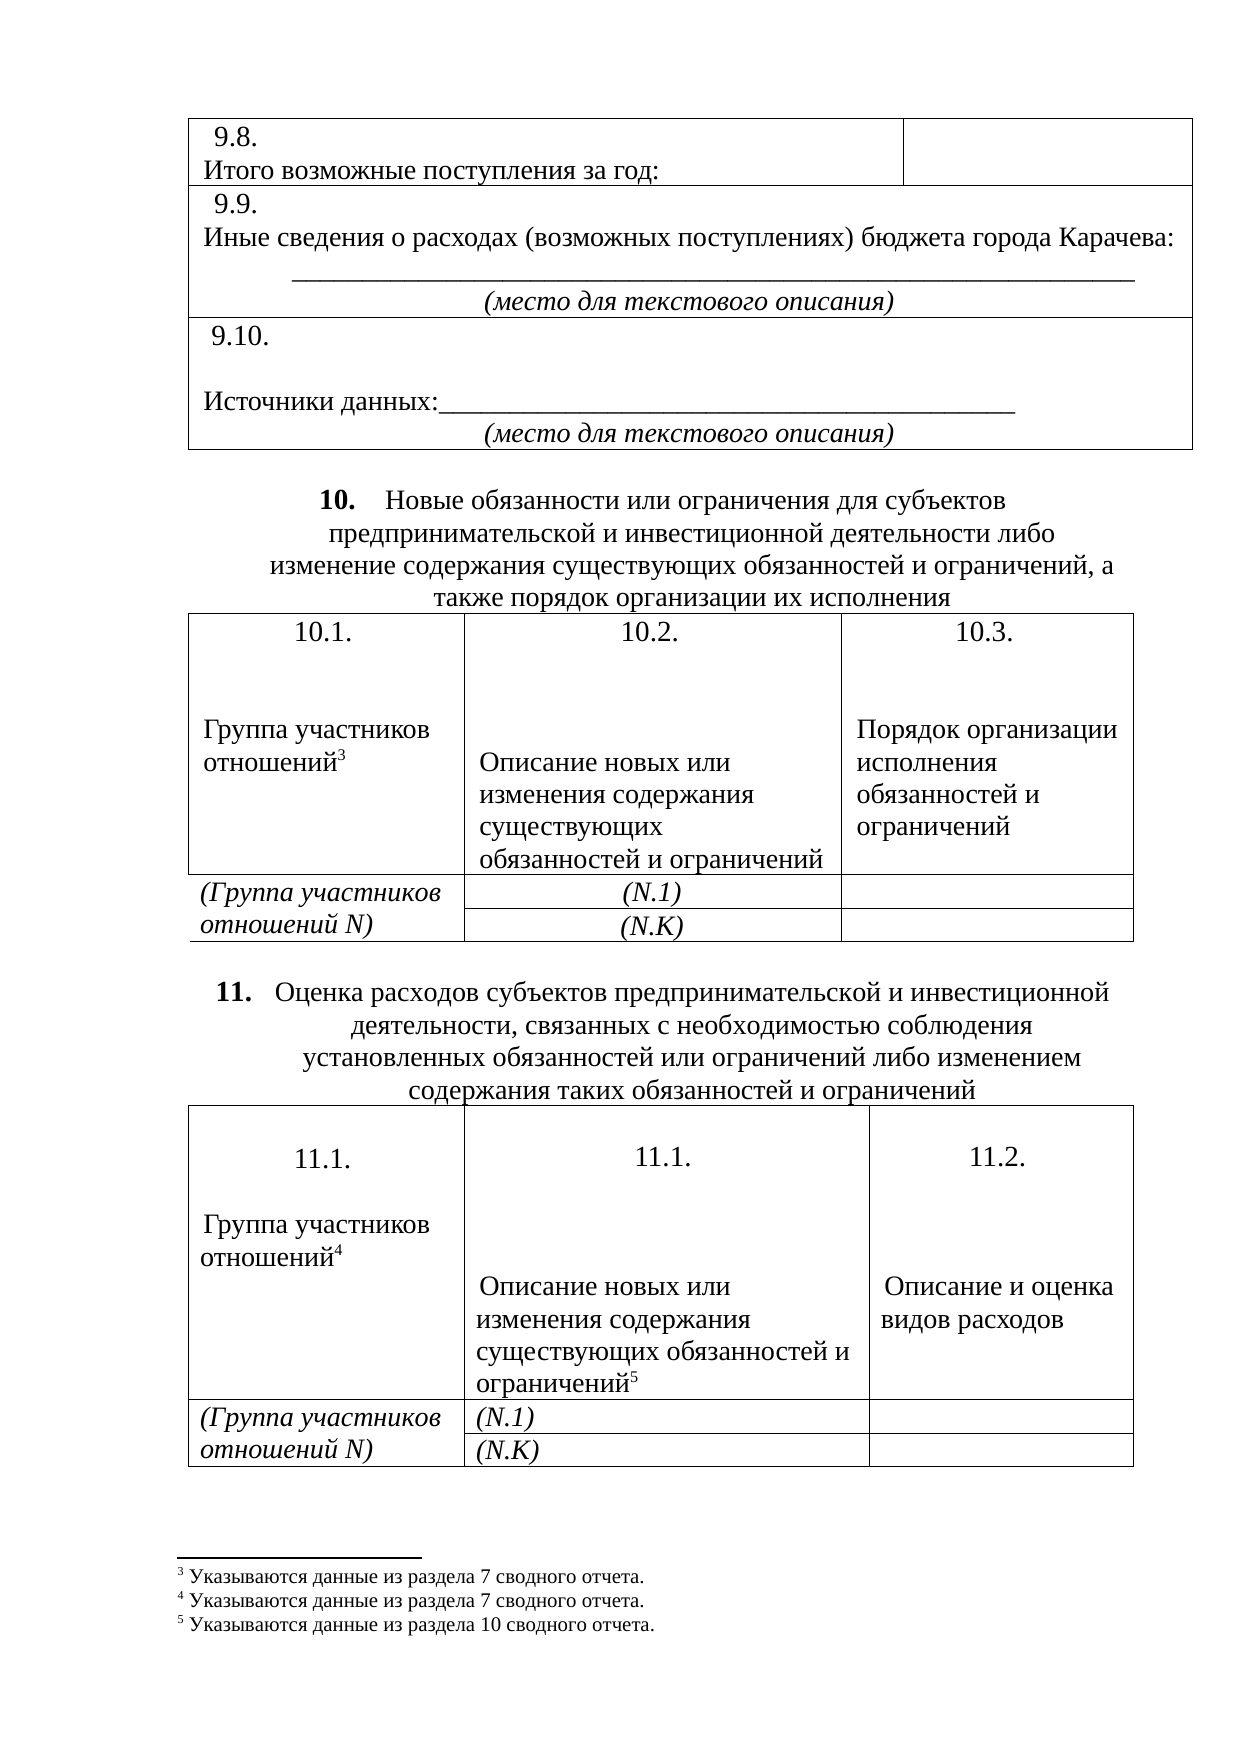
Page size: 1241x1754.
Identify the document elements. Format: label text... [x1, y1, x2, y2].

table_cell (N.1) [465, 1400, 869, 1432]
table_cell Группа участников отношений [189, 614, 464, 874]
table_cell Описание новых или изменения содержания существующих обязанностей и ограничений [465, 614, 841, 874]
table_header Новые обязанности или ограничения для субъектов предпринимательской и инвестиционной деятельности либо изменение содержания существующих обязанностей и ограничений, а также порядок организации их исполнения [189, 482, 1133, 613]
table_cell [870, 1400, 1133, 1432]
table_cell (N.K) [465, 909, 841, 941]
table_cell Группа участников отношений [189, 1106, 464, 1399]
table_cell [870, 1434, 1133, 1466]
table_cell [842, 875, 1133, 908]
table_cell Итого возможные поступления за год: [189, 119, 903, 185]
table_cell (Группа участников отношений N) [189, 875, 464, 941]
table_cell Иные сведения о расходах (возможных поступлениях) бюджета города Карачева: ____________________________________________________________ (место для текстового описания) [189, 186, 1192, 317]
table_cell (N.1) [465, 875, 841, 908]
table_cell Источники данных:_________________________________________ (место для текстового описания) [189, 318, 1192, 449]
table_cell Порядок организации исполнения обязанностей и ограничений [842, 614, 1133, 874]
table_cell [842, 909, 1133, 941]
table_cell Описание новых или изменения содержания существующих обязанностей и ограничений [465, 1106, 869, 1399]
table_cell (N.K) [465, 1434, 869, 1466]
table_cell Оценка расходов субъектов предпринимательской и инвестиционной деятельности, связанных с необходимостью соблюдения установленных обязанностей или ограничений либо изменением содержания таких обязанностей и ограничений [189, 942, 1133, 1105]
table_cell Описание и оценка видов расходов [870, 1106, 1133, 1399]
table_cell (Группа участников отношений N) [189, 1400, 464, 1466]
table_cell [904, 119, 1192, 185]
